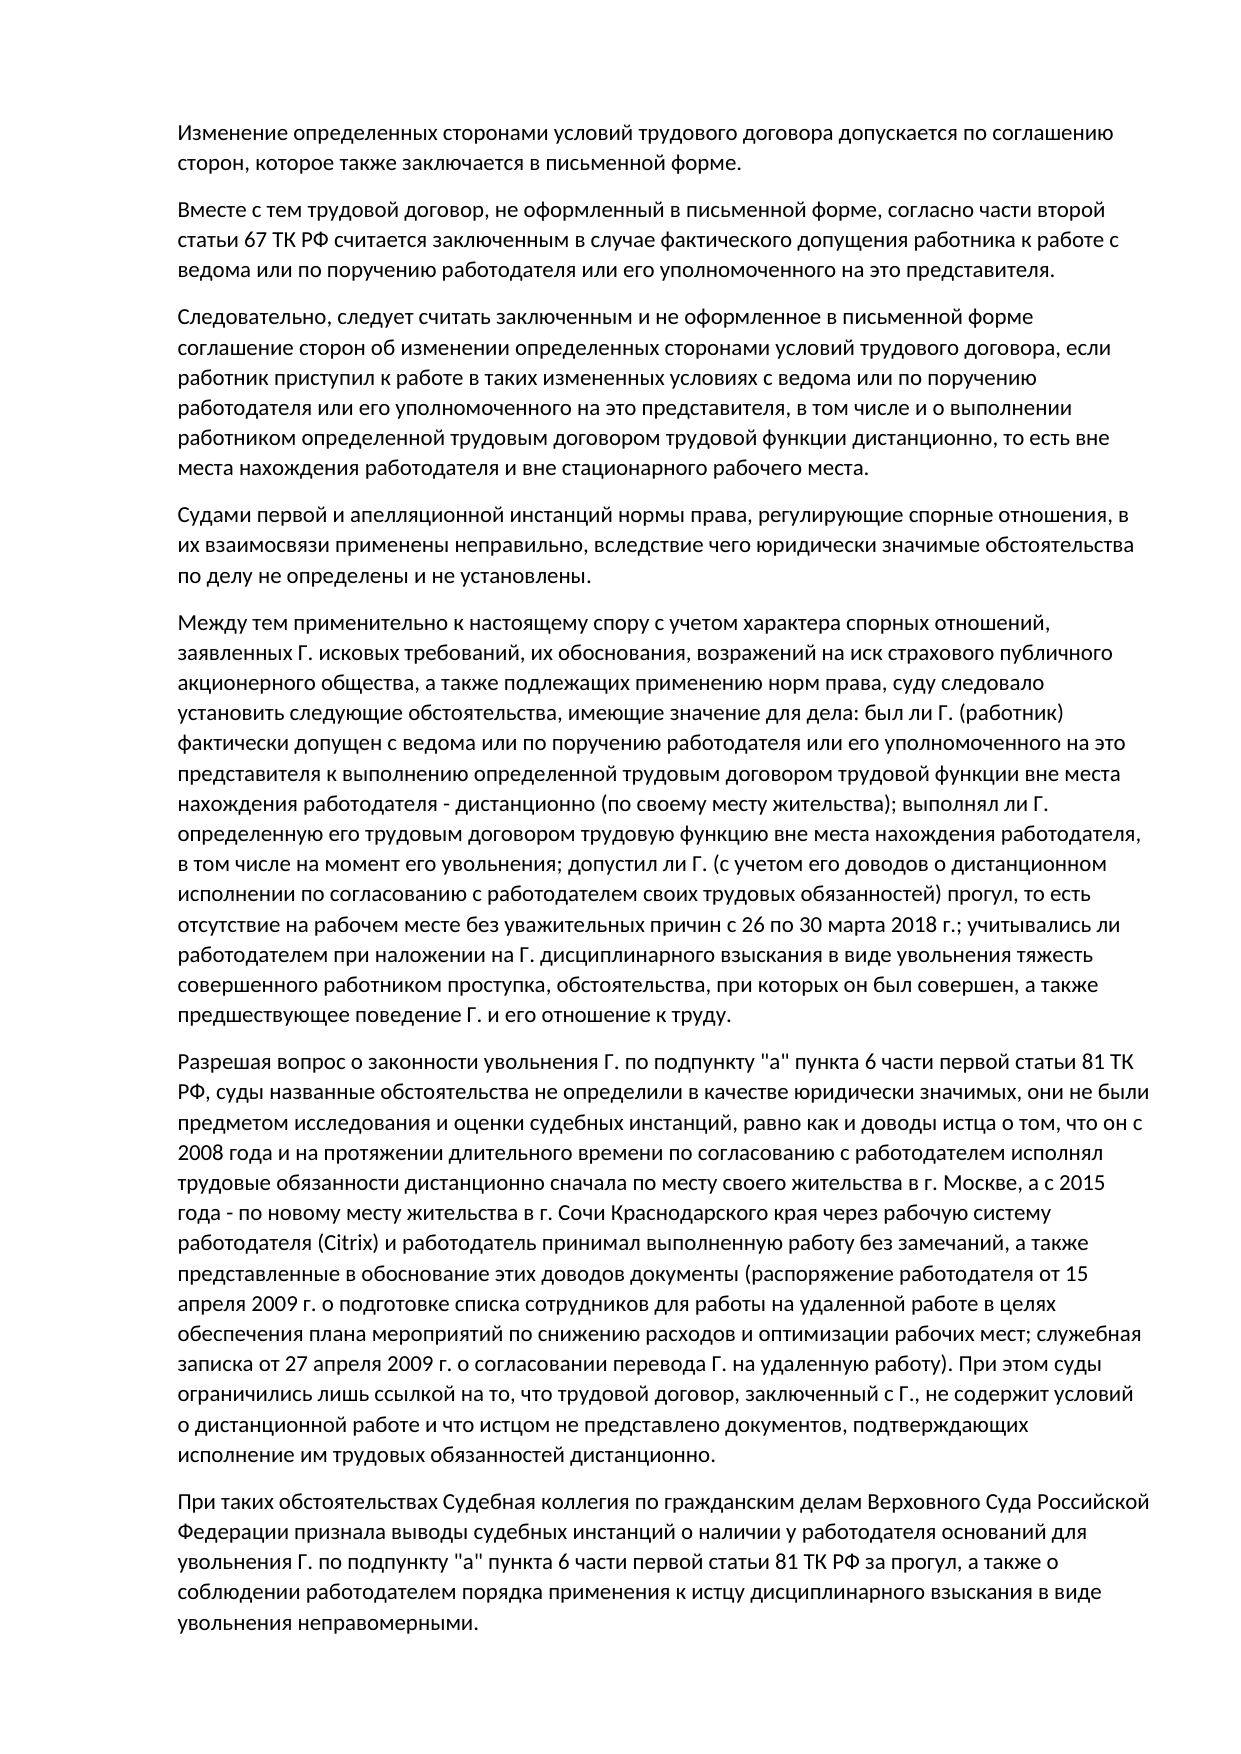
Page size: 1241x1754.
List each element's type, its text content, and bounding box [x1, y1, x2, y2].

text Судами первой и апелляционной инстанций нормы права, регулирующие спорные отношения, в их взаимосвязи применены неправильно, вследствие чего юридически значимые обстоятельства по делу не определены и не установлены. [177, 500, 1152, 589]
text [177, 118, 1152, 176]
text Следовательно, следует считать заключенным и не оформленное в письменной форме соглашение сторон об изменении определенных сторонами условий трудового договора, если работник приступил к работе в таких измененных условиях с ведома или по поручению работодателя или его уполномоченного на это представителя, в том числе и о выполнении работником определенной трудовым договором трудовой функции дистанционно, то есть вне места нахождения работодателя и вне стационарного рабочего места. [177, 302, 1152, 482]
text При таких обстоятельствах Судебная коллегия по гражданским делам Верховного Суда Российской Федерации признала выводы судебных инстанций о наличии у работодателя оснований для увольнения Г. по подпункту "а" пункта 6 части первой статьи 81 ТК РФ за прогул, а также о соблюдении работодателем порядка применения к истцу дисциплинарного взыскания в виде увольнения неправомерными. [177, 1487, 1152, 1636]
text Вместе с тем трудовой договор, не оформленный в письменной форме, согласно части второй статьи 67 ТК РФ считается заключенным в случае фактического допущения работника к работе с ведома или по поручению работодателя или его уполномоченного на это представителя. [177, 195, 1152, 284]
text Разрешая вопрос о законности увольнения Г. по подпункту "а" пункта 6 части первой статьи 81 ТК РФ, суды названные обстоятельства не определили в качестве юридически значимых, они не были предметом исследования и оценки судебных инстанций, равно как и доводы истца о том, что он с 2008 года и на протяжении длительного времени по согласованию с работодателем исполнял трудовые обязанности дистанционно сначала по месту своего жительства в г. Москве, а с 2015 года - по новому месту жительства в г. Сочи Краснодарского края через рабочую систему работодателя (Citrix) и работодатель принимал выполненную работу без замечаний, а также представленные в обоснование этих доводов документы (распоряжение работодателя от 15 апреля 2009 г. о подготовке списка сотрудников для работы на удаленной работе в целях обеспечения плана мероприятий по снижению расходов и оптимизации рабочих мест; служебная записка от 27 апреля 2009 г. о согласовании перевода Г. на удаленную работу). При этом суды ограничились лишь ссылкой на то, что трудовой договор, заключенный с Г., не содержит условий о дистанционной работе и что истцом не представлено документов, подтверждающих исполнение им трудовых обязанностей дистанционно. [177, 1047, 1152, 1468]
text Между тем применительно к настоящему спору с учетом характера спорных отношений, заявленных Г. исковых требований, их обоснования, возражений на иск страхового публичного акционерного общества, а также подлежащих применению норм права, суду следовало установить следующие обстоятельства, имеющие значение для дела: был ли Г. (работник) фактически допущен с ведома или по поручению работодателя или его уполномоченного на это представителя к выполнению определенной трудовым договором трудовой функции вне места нахождения работодателя - дистанционно (по своему месту жительства); выполнял ли Г. определенную его трудовым договором трудовую функцию вне места нахождения работодателя, в том числе на момент его увольнения; допустил ли Г. (с учетом его доводов о дистанционном исполнении по согласованию с работодателем своих трудовых обязанностей) прогул, то есть отсутствие на рабочем месте без уважительных причин с 26 по 30 марта 2018 г.; учитывались ли работодателем при наложении на Г. дисциплинарного взыскания в виде увольнения тяжесть совершенного работником проступка, обстоятельства, при которых он был совершен, а также предшествующее поведение Г. и его отношение к труду. [177, 608, 1152, 1028]
